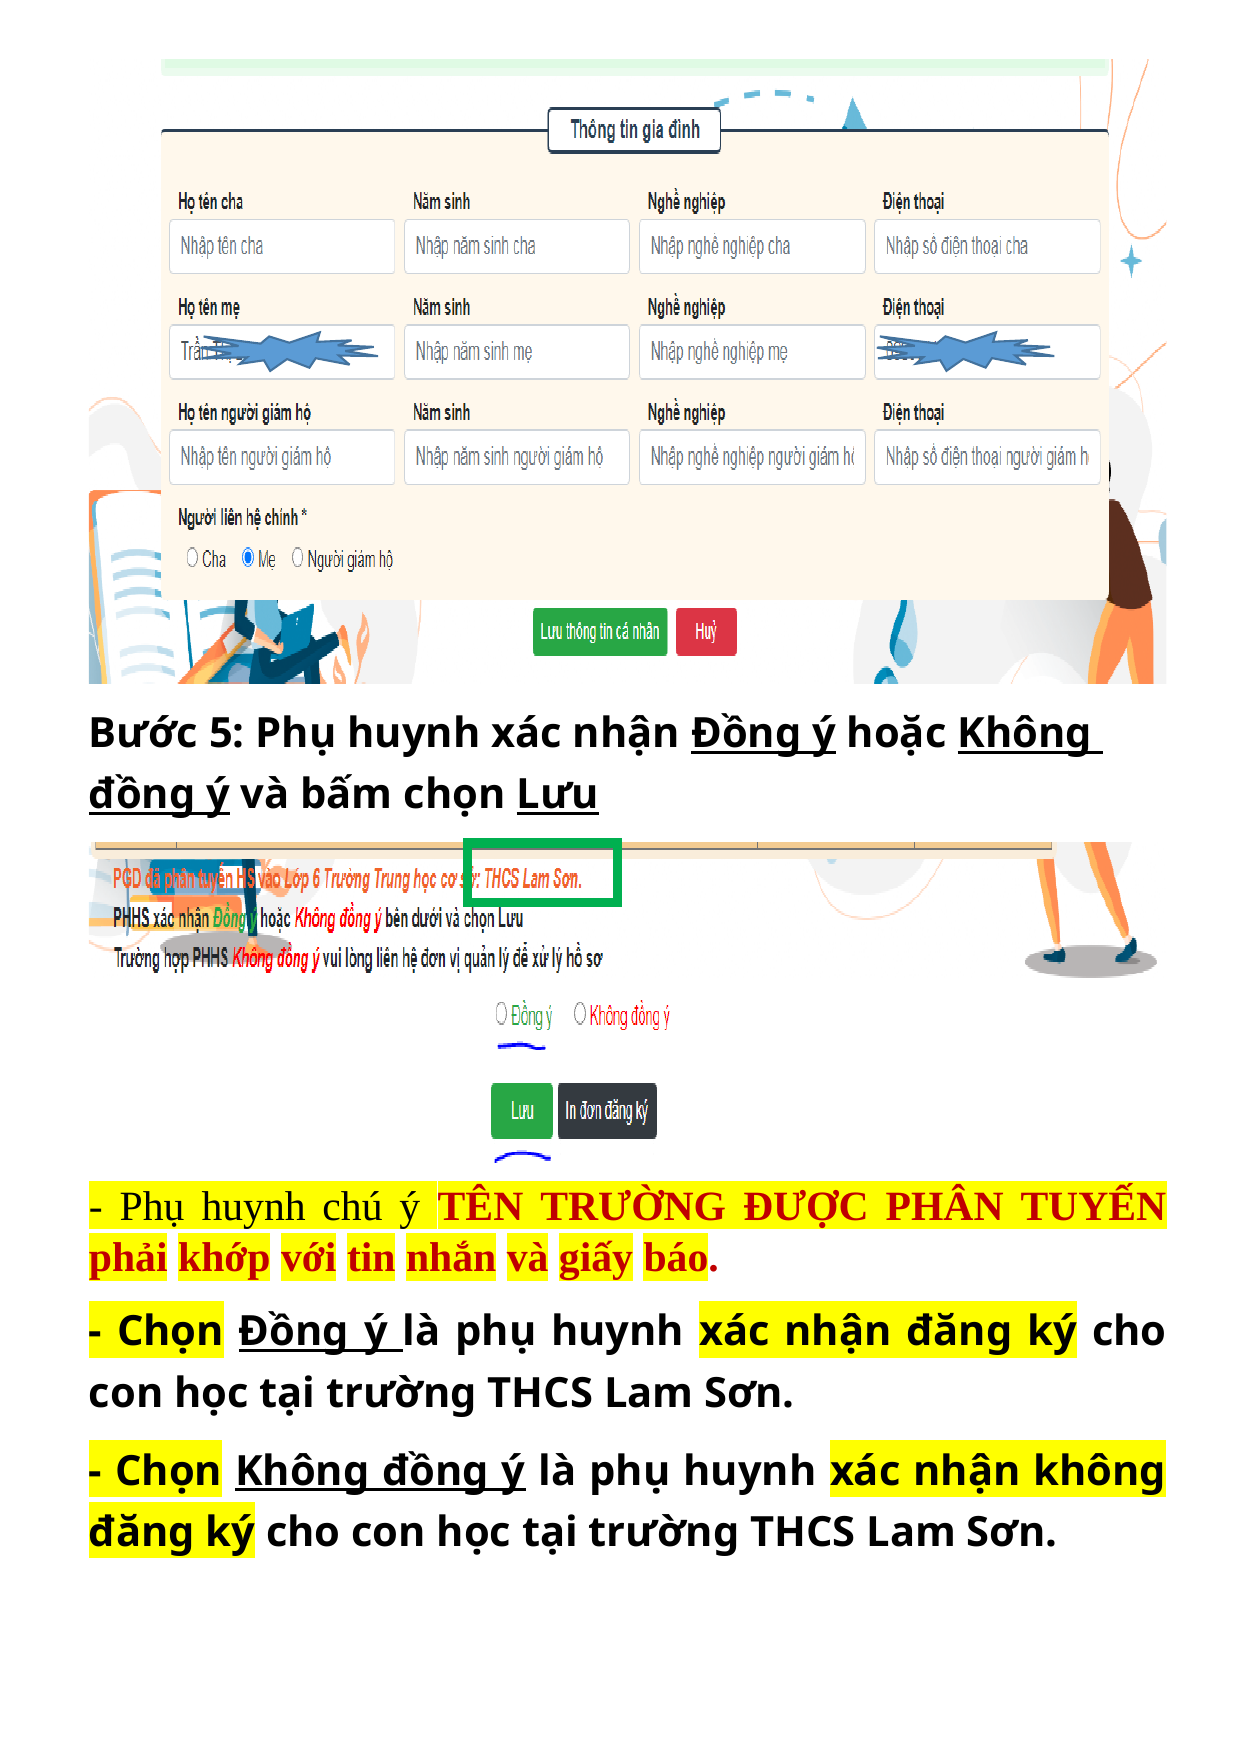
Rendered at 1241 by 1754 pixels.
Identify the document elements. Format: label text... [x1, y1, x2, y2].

text - Chọn Không đồng ý là phụ huynh xác nhận không đăng ký cho con học tại trường THCS Lam Sơn. [89, 1440, 1167, 1558]
picture [88, 59, 1167, 684]
text Bước 5: Phụ huynh xác nhận Đồng ý hoặc Không đồng ý và bấm chọn Lưu [89, 703, 1167, 821]
picture [472, 848, 613, 898]
text - Phụ huynh chú ý TÊN TRƯỜNG ĐƯỢC PHÂN TUYẾN phải khớp với tin nhắn và giấy báo. [89, 1181, 1167, 1281]
text - Chọn Đồng ý là phụ huynh xác nhận đăng ký cho con học tại trường THCS Lam Sơn. [89, 1301, 1167, 1419]
picture [88, 842, 1167, 1163]
picture [285, 672, 305, 684]
